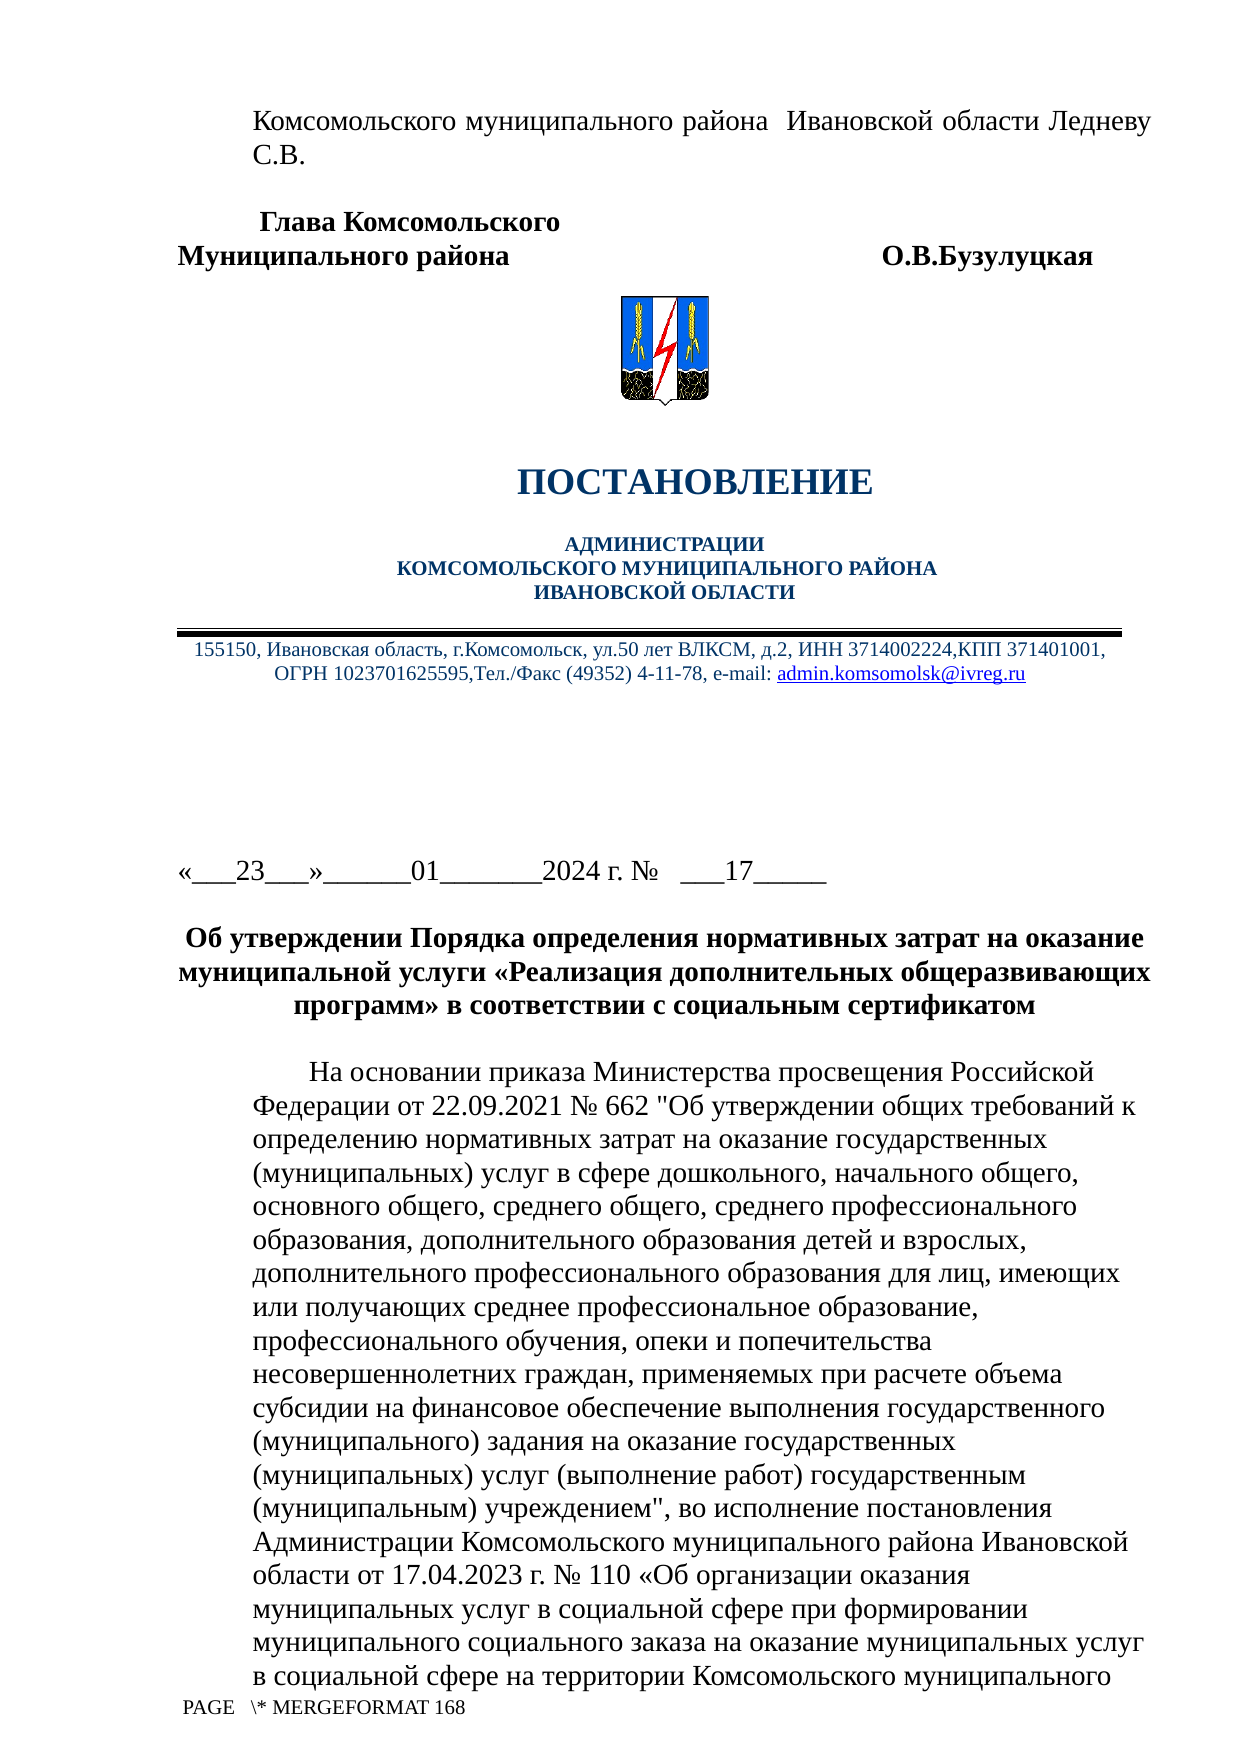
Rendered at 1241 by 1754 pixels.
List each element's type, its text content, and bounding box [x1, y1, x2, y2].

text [252, 1054, 1152, 1692]
text «___23___»______01_______2024 г. № ___17_____ [177, 853, 1152, 887]
text ИВАНОВСКОЙ ОБЛАСТИ [177, 579, 1152, 604]
text КОМСОМОЛЬСКОГО МУНИЦИПАЛЬНОГО РАЙОНА [177, 556, 1152, 579]
text АДМИНИСТРАЦИИ [177, 531, 1152, 556]
subtitle ПОСТАНОВЛЕНИЕ [239, 459, 1152, 502]
text Об утверждении Порядка определения нормативных затрат на оказание муниципальной услуги «Реализация дополнительных общеразвивающих программ» в соответствии с социальным сертификатом [177, 920, 1152, 1021]
text Муниципального района О.В.Бузулуцкая [177, 238, 1152, 271]
text Глава Комсомольского [252, 204, 1152, 238]
table_header 155150, Ивановская область, г.Комсомольск, ул.50 лет ВЛКСМ, д.2, ИНН 3714002224,КПП 371401001, ОГРН 1023701625595,Тел./Факс (49352) 4-11-78, e-mail: admin.komsomolsk@ivreg.ru [177, 637, 1122, 719]
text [252, 103, 1152, 171]
